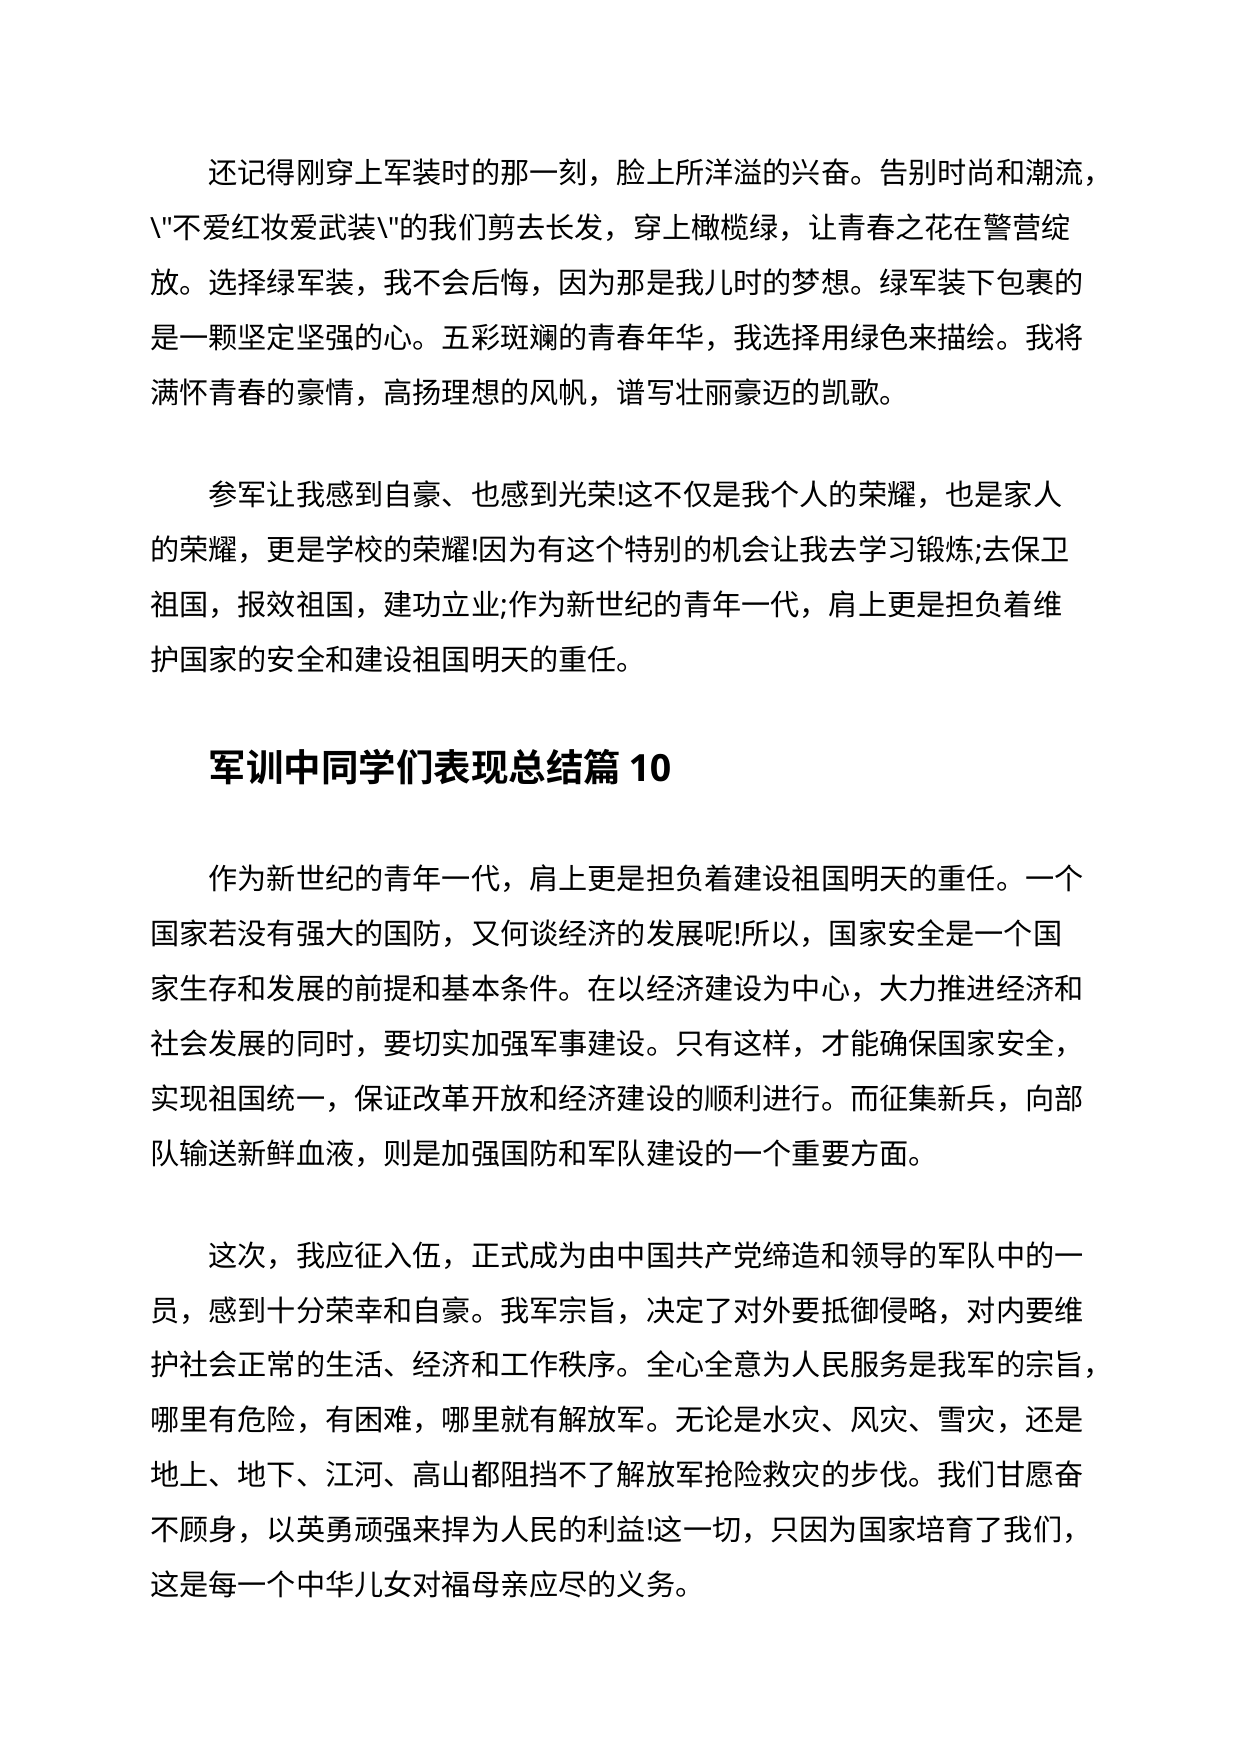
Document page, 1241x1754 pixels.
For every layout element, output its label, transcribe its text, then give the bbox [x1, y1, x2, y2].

text 参军让我感到自豪、也感到光荣!这不仅是我个人的荣耀，也是家人的荣耀，更是学校的荣耀!因为有这个特别的机会让我去学习锻炼;去保卫祖国，报效祖国，建功立业;作为新世纪的青年一代，肩上更是担负着维护国家的安全和建设祖国明天的重任。 [150, 471, 1090, 679]
text 作为新世纪的青年一代，肩上更是担负着建设祖国明天的重任。一个国家若没有强大的国防，又何谈经济的发展呢!所以，国家安全是一个国家生存和发展的前提和基本条件。在以经济建设为中心，大力推进经济和社会发展的同时，要切实加强军事建设。只有这样，才能确保国家安全，实现祖国统一，保证改革开放和经济建设的顺利进行。而征集新兵，向部队输送新鲜血液，则是加强国防和军队建设的一个重要方面。 [150, 856, 1090, 1173]
text 军训中同学们表现总结篇10 [150, 738, 1090, 793]
text 这次，我应征入伍，正式成为由中国共产党缔造和领导的军队中的一员，感到十分荣幸和自豪。我军宗旨，决定了对外要抵御侵略，对内要维护社会正常的生活、经济和工作秩序。全心全意为人民服务是我军的宗旨，哪里有危险，有困难，哪里就有解放军。无论是水灾、风灾、雪灾，还是地上、地下、江河、高山都阻挡不了解放军抢险救灾的步伐。我们甘愿奋不顾身，以英勇顽强来捍为人民的利益!这一切，只因为国家培育了我们，这是每一个中华儿女对福母亲应尽的义务。 [150, 1232, 1090, 1604]
text 还记得刚穿上军装时的那一刻，脸上所洋溢的兴奋。告别时尚和潮流，\"不爱红妆爱武装\"的我们剪去长发，穿上橄榄绿，让青春之花在警营绽放。选择绿军装，我不会后悔，因为那是我儿时的梦想。绿军装下包裹的是一颗坚定坚强的心。五彩斑斓的青春年华，我选择用绿色来描绘。我将满怀青春的豪情，高扬理想的风帆，谱写壮丽豪迈的凯歌。 [150, 150, 1090, 412]
